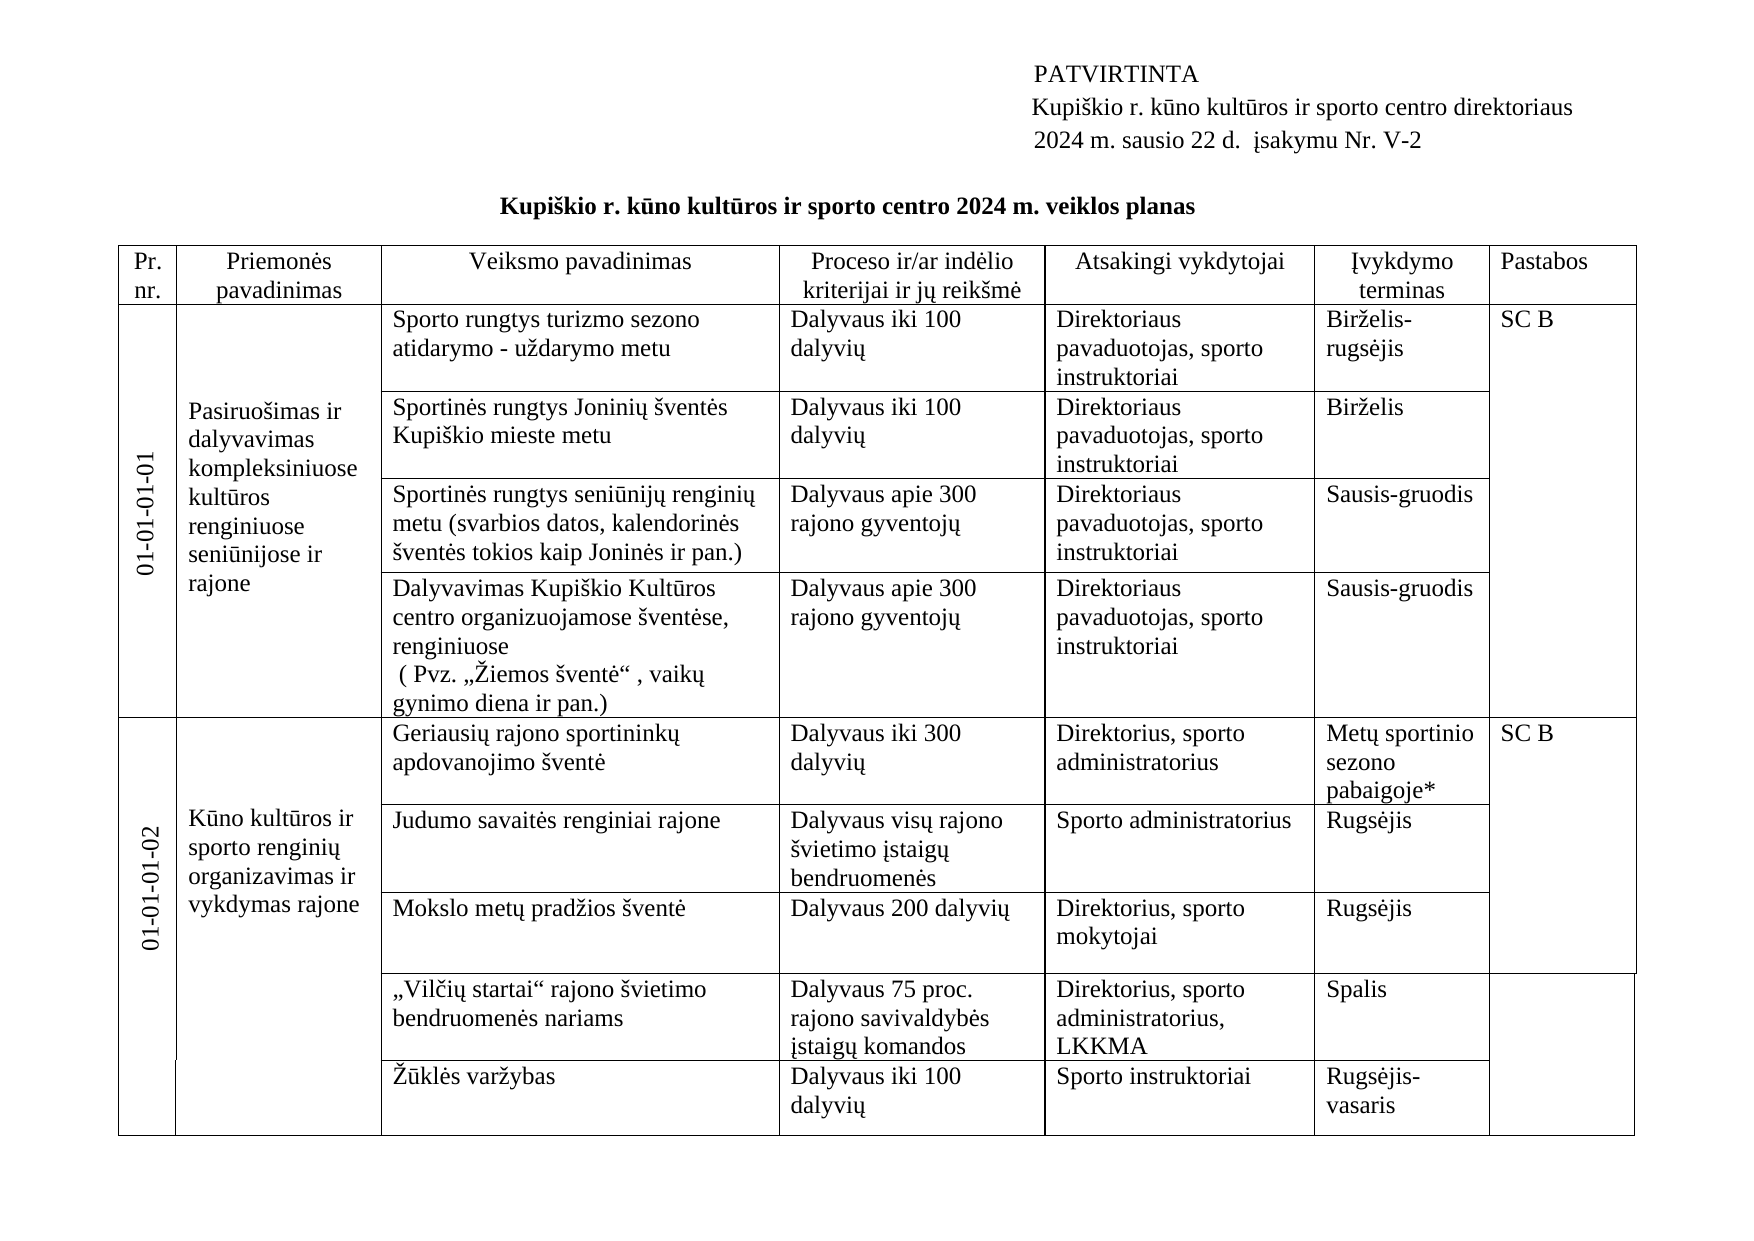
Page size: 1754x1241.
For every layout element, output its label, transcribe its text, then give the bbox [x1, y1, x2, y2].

table_cell Dalyvaus visų rajono švietimo įstaigų bendruomenės [780, 805, 1044, 892]
text PATVIRTINTA [1034, 59, 1577, 88]
table_cell Rugsėjis [1315, 893, 1489, 973]
table_cell Dalyvaus apie 300 rajono gyventojų [780, 573, 1044, 717]
table_cell Sausis-gruodis [1315, 573, 1489, 717]
table_cell Direktoriaus pavaduotojas, sporto instruktoriai [1046, 573, 1314, 717]
table_cell SC B [1490, 305, 1636, 717]
table_cell Mokslo metų pradžios šventė [382, 893, 779, 973]
table_cell Žūklės varžybas [382, 1061, 779, 1135]
table_header Veiksmo pavadinimas [382, 246, 779, 303]
table_header Pastabos [1490, 246, 1636, 303]
table_cell Dalyvaus iki 100 dalyvių [780, 305, 1044, 391]
table_cell Direktorius, sporto administratorius, LKKMA [1046, 974, 1314, 1060]
table_cell Dalyvaus iki 100 dalyvių [780, 1061, 1044, 1135]
table_cell Sporto rungtys turizmo sezono atidarymo - uždarymo metu [382, 305, 779, 391]
table_cell Dalyvaus 75 proc. rajono savivaldybės įstaigų komandos [780, 974, 1044, 1060]
table_cell Sausis-gruodis [1315, 479, 1489, 572]
table_cell [119, 1060, 175, 1135]
table_cell Birželis-rugsėjis [1315, 305, 1489, 391]
table_cell Dalyvaus iki 100 dalyvių [780, 392, 1044, 478]
table_cell Spalis [1315, 974, 1489, 1060]
table_cell Metų sportinio sezono pabaigoje* [1315, 718, 1489, 804]
text Kupiškio r. kūno kultūros ir sporto centro 2024 m. veiklos planas [118, 191, 1577, 220]
table_cell 01-01-01-01 [119, 305, 176, 717]
table_cell Dalyvaus iki 300 dalyvių [780, 718, 1044, 804]
table_cell Pasiruošimas ir dalyvavimas kompleksiniuose kultūros renginiuose seniūnijose ir rajone [177, 305, 381, 717]
table_cell Sportinės rungtys seniūnijų renginių metu (svarbios datos, kalendorinės šventės tokios kaip Joninės ir pan.) [382, 479, 779, 572]
table_cell 01-01-01-02 [119, 718, 176, 1060]
table_cell Direktoriaus pavaduotojas, sporto instruktoriai [1046, 479, 1314, 572]
table_cell SC B [1490, 718, 1636, 973]
table_cell Dalyvaus 200 dalyvių [780, 893, 1044, 973]
table_cell Geriausių rajono sportininkų apdovanojimo šventė [382, 718, 779, 804]
table_cell Direktorius, sporto mokytojai [1046, 893, 1314, 973]
table_cell Sporto administratorius [1046, 805, 1314, 892]
table_cell Sporto instruktoriai [1046, 1061, 1314, 1135]
table_header Atsakingi vykdytojai [1046, 246, 1314, 303]
table_cell Kūno kultūros ir sporto renginių organizavimas ir vykdymas rajone [177, 718, 381, 1060]
table_cell Direktoriaus pavaduotojas, sporto instruktoriai [1046, 305, 1314, 391]
table_cell Direktorius, sporto administratorius [1046, 718, 1314, 804]
table_header Įvykdymo terminas [1315, 246, 1489, 303]
table_cell Dalyvaus apie 300 rajono gyventojų [780, 479, 1044, 572]
table_cell „Vilčių startai“ rajono švietimo bendruomenės nariams [382, 974, 779, 1060]
table_cell Dalyvavimas Kupiškio Kultūros centro organizuojamose šventėse, renginiuose ( Pvz. „Žiemos šventė“ , vaikų gynimo diena ir pan.) [382, 573, 779, 717]
table_cell Direktoriaus pavaduotojas, sporto instruktoriai [1046, 392, 1314, 478]
table_cell Sportinės rungtys Joninių šventės Kupiškio mieste metu [382, 392, 779, 478]
table_cell [1490, 974, 1634, 1135]
table_cell [176, 1060, 381, 1135]
table_cell Rugsėjis-vasaris [1315, 1061, 1489, 1135]
table_cell Rugsėjis [1315, 805, 1489, 892]
table_cell Birželis [1315, 392, 1489, 478]
table_cell Judumo savaitės renginiai rajone [382, 805, 779, 892]
text Kupiškio r. kūno kultūros ir sporto centro direktoriaus 2024 m. sausio 22 d. įsakymu Nr. V-2 [856, 92, 1577, 154]
table_header Priemonės pavadinimas [177, 246, 381, 303]
table_header Proceso ir/ar indėlio kriterijai ir jų reikšmė [780, 246, 1044, 303]
table_header Pr. nr. [119, 246, 176, 303]
